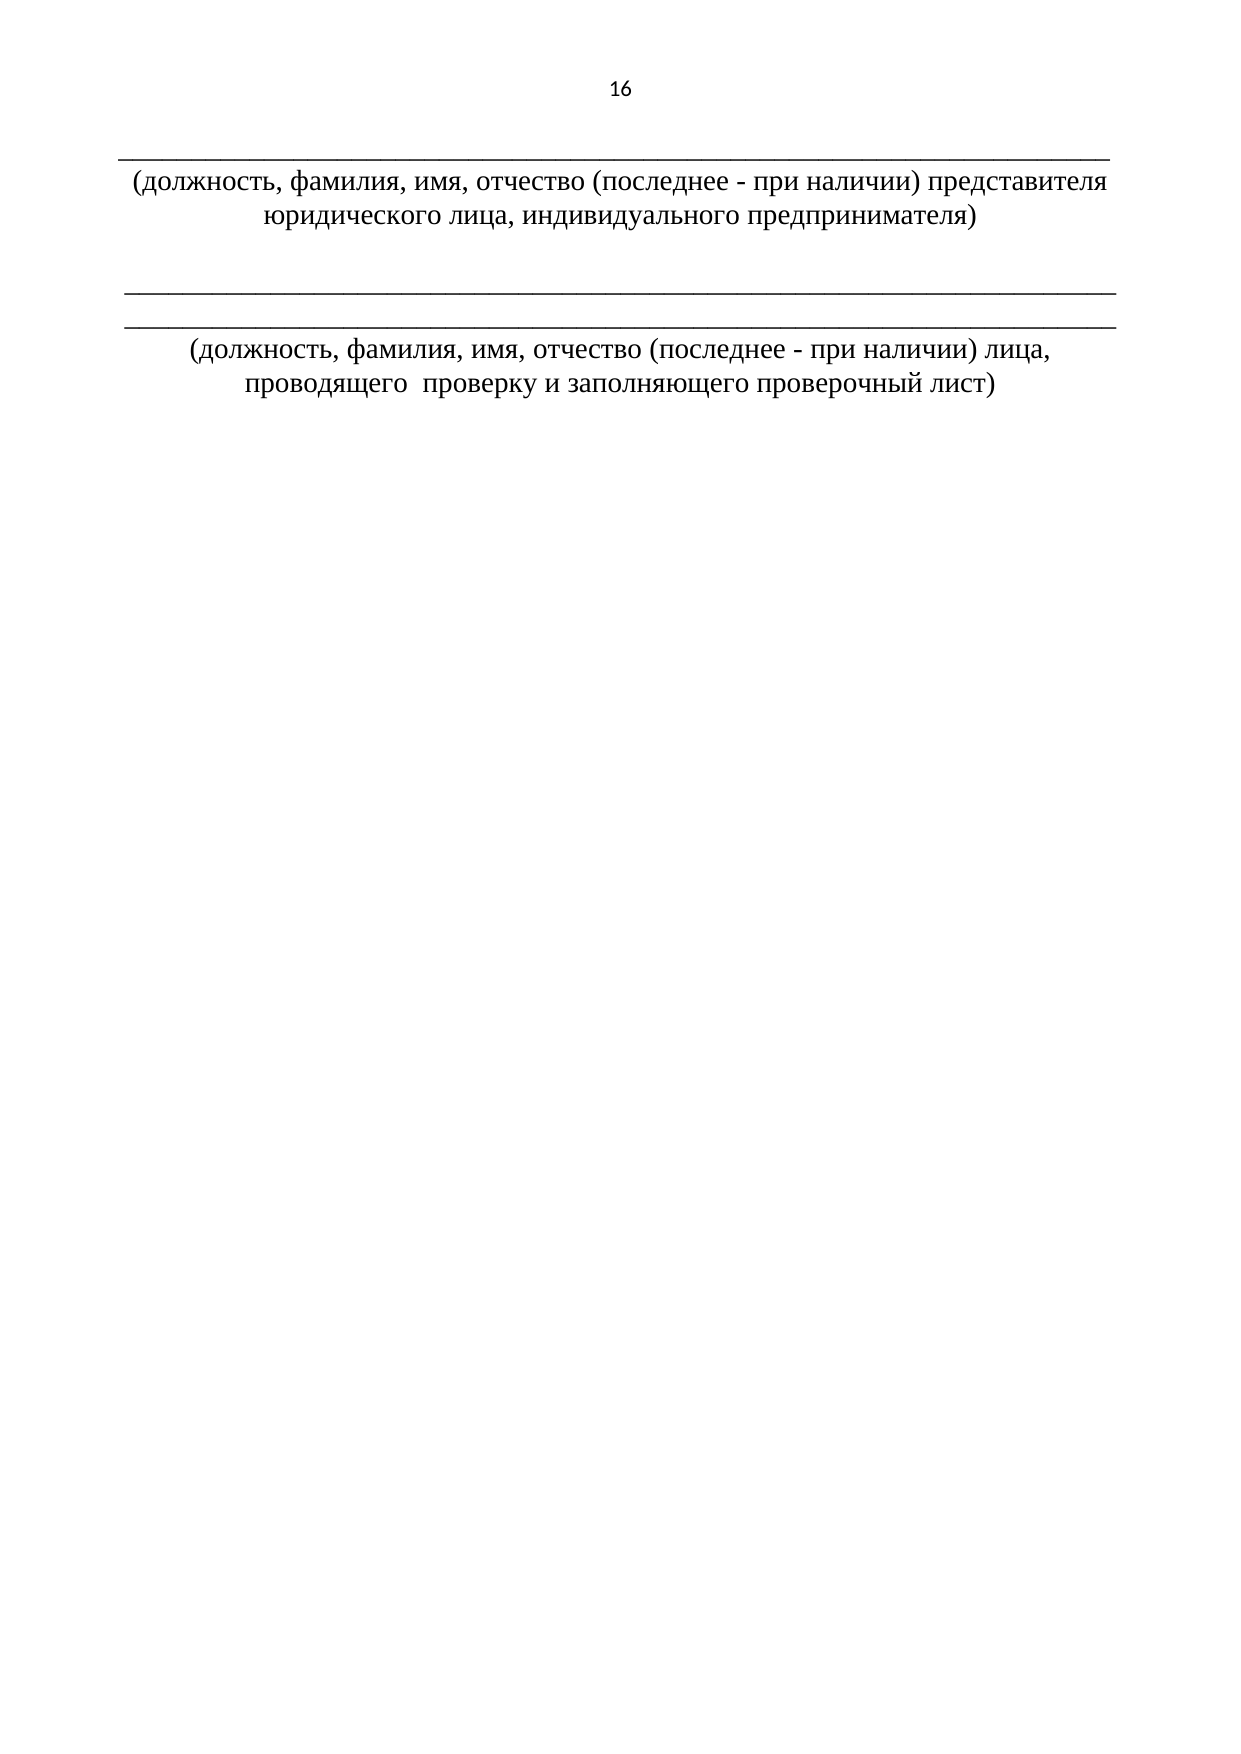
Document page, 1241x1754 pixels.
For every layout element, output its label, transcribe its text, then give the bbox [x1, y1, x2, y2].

text юридического лица, индивидуального предпринимателя) [118, 197, 1122, 231]
text (должность, фамилия, имя, отчество (последнее - при наличии) лица, [118, 331, 1122, 365]
text ____________________________________________________________________ [118, 130, 1122, 163]
text проводящего проверку и заполняющего проверочный лист) [118, 365, 1122, 398]
text (должность, фамилия, имя, отчество (последнее - при наличии) представителя [118, 163, 1122, 197]
text ________________________________________________________________________________________________________________________________________ [118, 264, 1122, 331]
